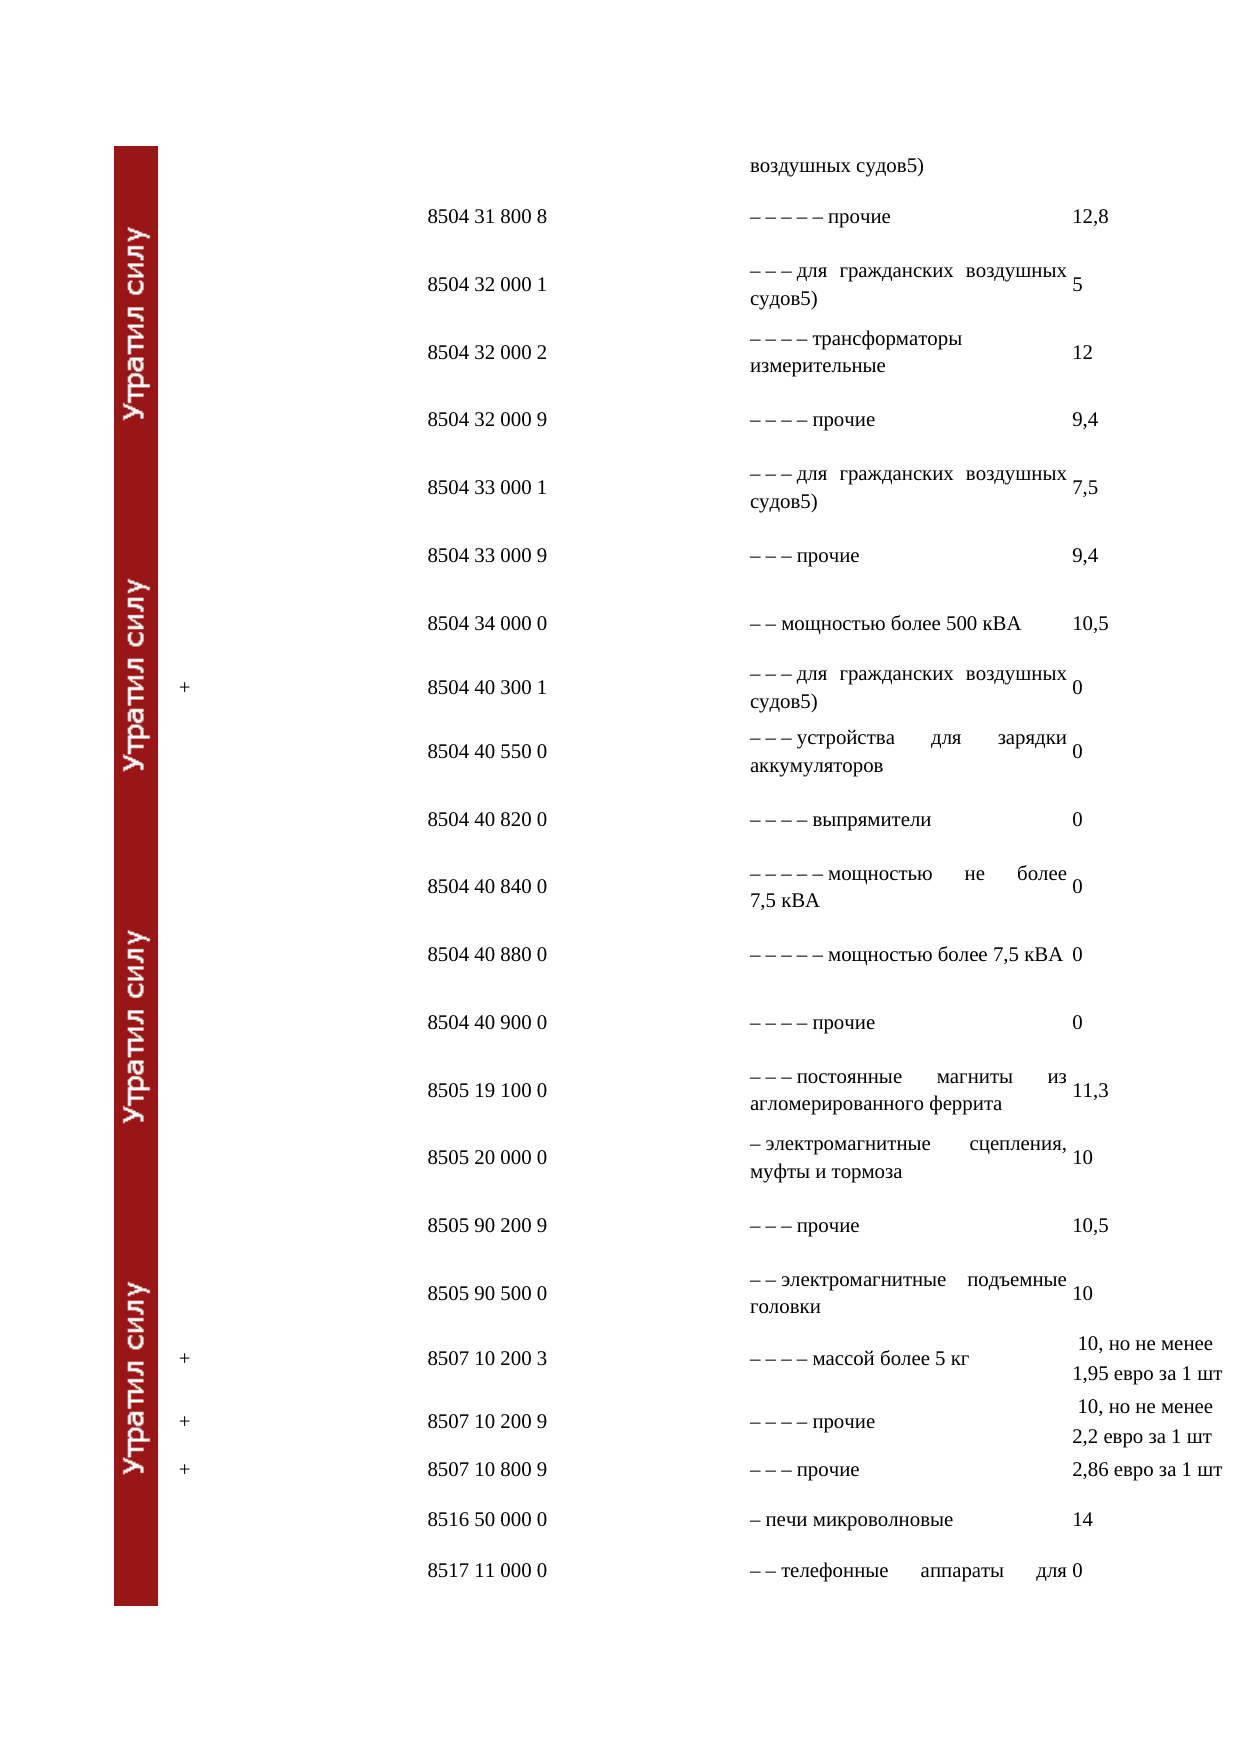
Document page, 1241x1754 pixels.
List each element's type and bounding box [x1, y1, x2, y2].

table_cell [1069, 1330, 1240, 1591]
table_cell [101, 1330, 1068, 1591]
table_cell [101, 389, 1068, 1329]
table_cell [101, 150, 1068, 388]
picture [114, 146, 158, 150]
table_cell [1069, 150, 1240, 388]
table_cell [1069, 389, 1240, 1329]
picture [114, 1591, 158, 1606]
